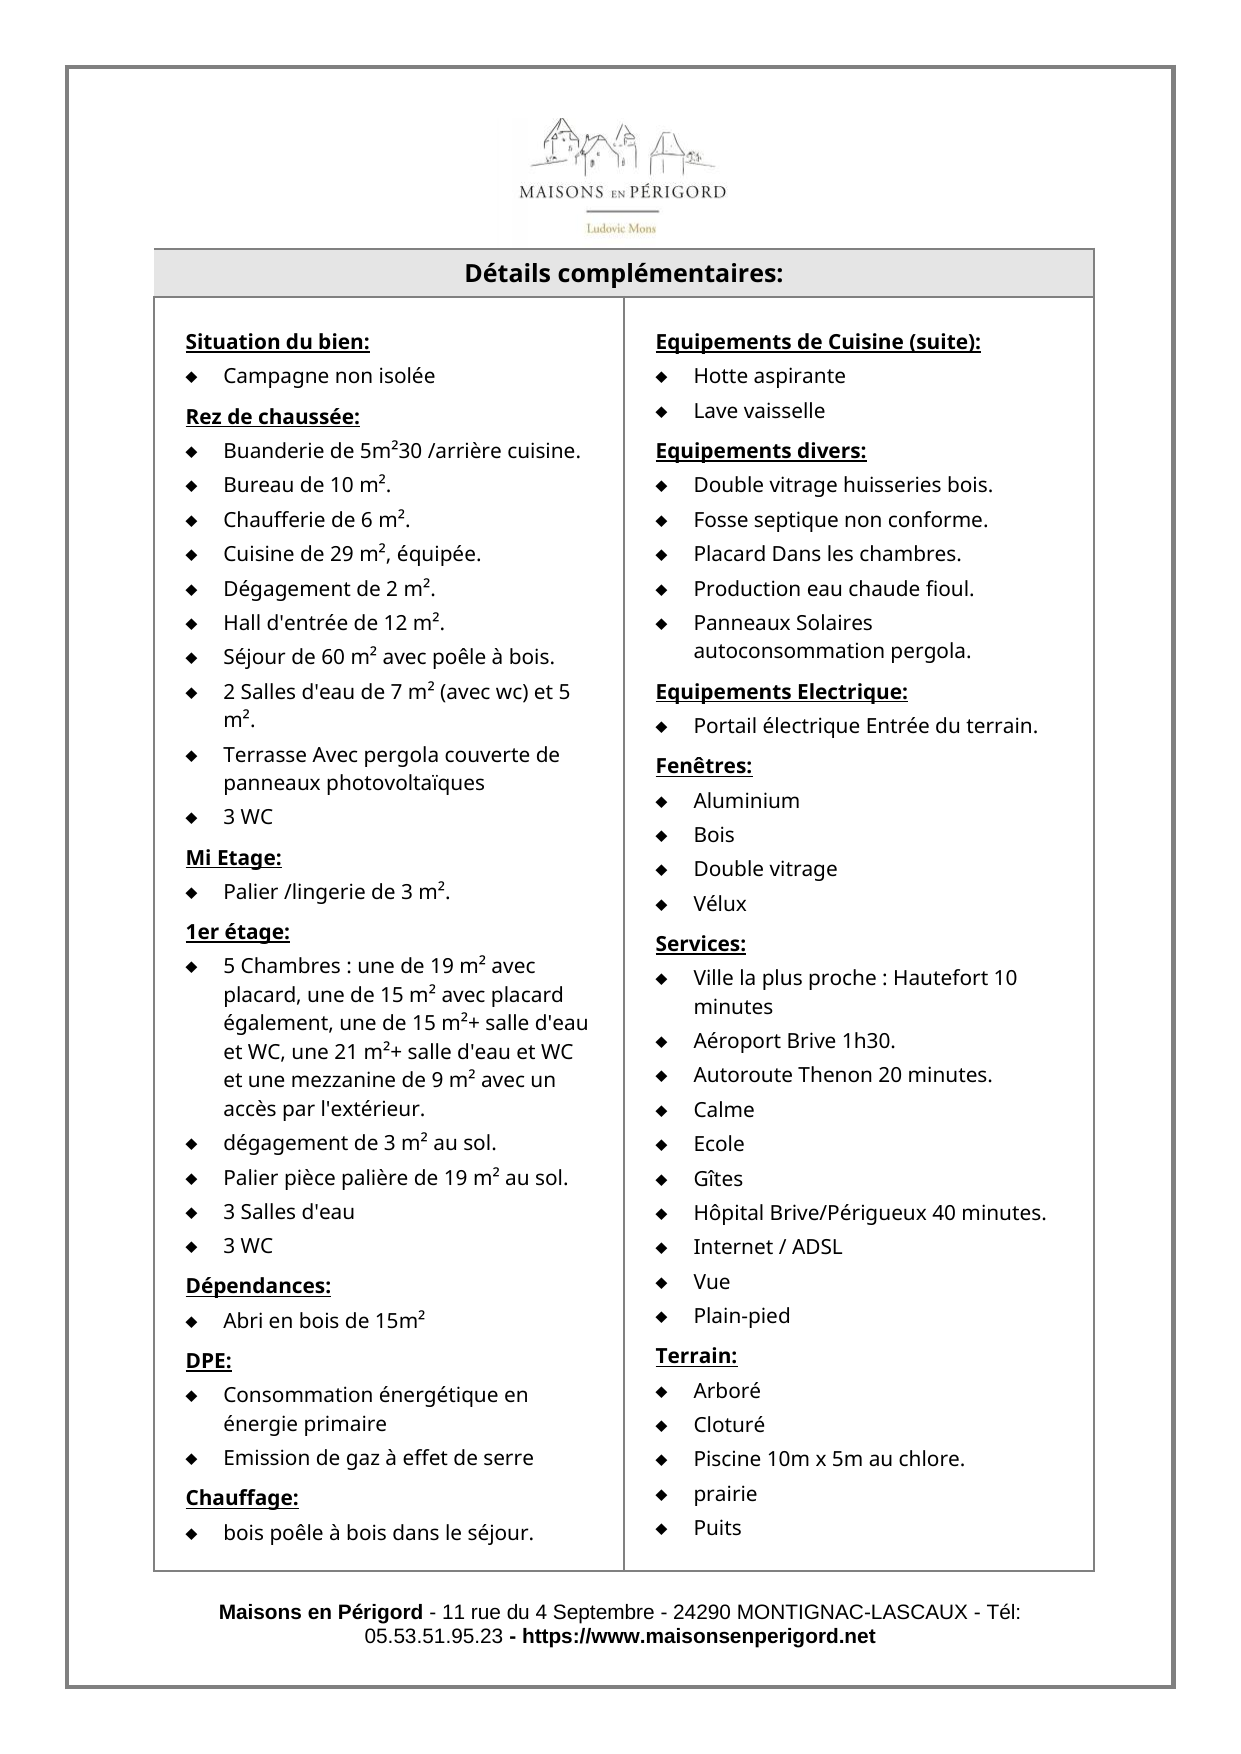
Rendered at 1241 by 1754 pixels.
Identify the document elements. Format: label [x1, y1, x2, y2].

table_header [625, 298, 1093, 1570]
picture [496, 118, 744, 248]
table_header [155, 298, 623, 1570]
table_header [150, 248, 154, 1572]
